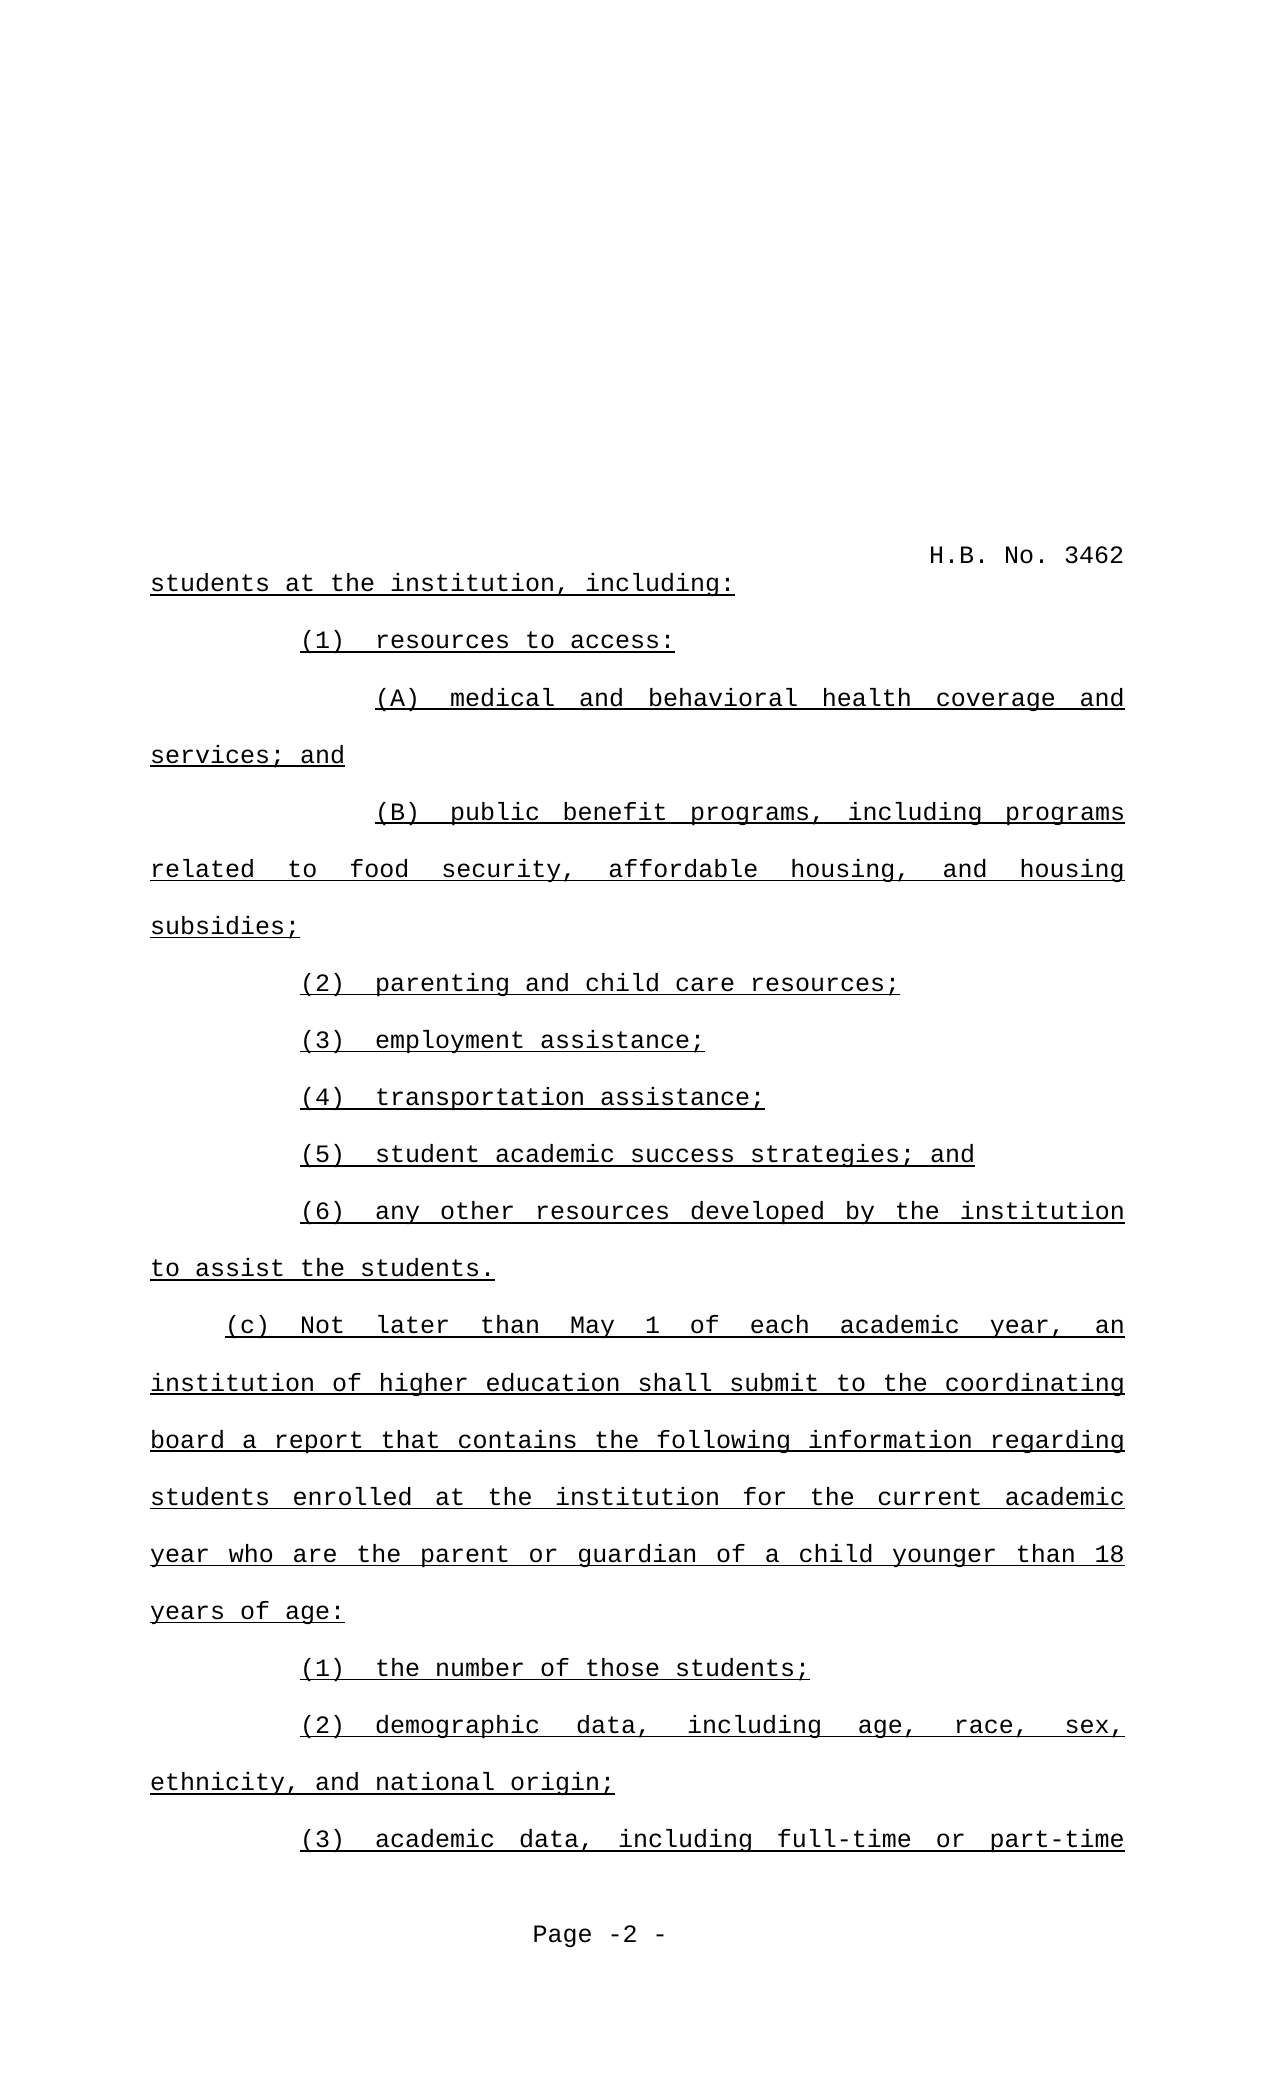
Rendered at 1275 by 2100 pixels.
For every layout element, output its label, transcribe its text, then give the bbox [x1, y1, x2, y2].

text (c) Not later than May 1 of each academic year, an institution of higher education shall submit to the coordinating board a report that contains the following information regarding students enrolled at the institution for the current academic year who are the parent or guardian of a child younger than 18 years of age: [150, 1566, 1125, 1627]
text (2) parenting and child care resources; [150, 970, 1125, 999]
text (5) student academic success strategies; and [150, 1142, 1125, 1170]
text (1) resources to access: [150, 628, 1125, 656]
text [150, 1827, 1125, 1855]
text (3) employment assistance; [150, 1027, 1125, 1056]
text (1) the number of those students; [150, 1655, 1125, 1684]
text (c) Not later than May 1 of each academic year, an institution of higher education shall submit to the coordinating board a report that contains the following information regarding students enrolled at the institution for the current academic year who are the parent or guardian of a child younger than 18 years of age: [150, 1313, 1125, 1393]
text (c) Not later than May 1 of each academic year, an institution of higher education shall submit to the coordinating board a report that contains the following information regarding students enrolled at the institution for the current academic year who are the parent or guardian of a child younger than 18 years of age: [150, 1452, 1125, 1508]
text (B) public benefit programs, including programs related to food security, affordable housing, and housing subsidies; [150, 881, 1125, 942]
text (B) public benefit programs, including programs related to food security, affordable housing, and housing subsidies; [150, 799, 1125, 880]
text (c) Not later than May 1 of each academic year, an institution of higher education shall submit to the coordinating board a report that contains the following information regarding students enrolled at the institution for the current academic year who are the parent or guardian of a child younger than 18 years of age: [150, 1509, 1125, 1565]
text (6) any other resources developed by the institution to assist the students. [150, 1199, 1125, 1284]
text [150, 571, 1125, 599]
text (2) demographic data, including age, race, sex, ethnicity, and national origin; [150, 1712, 1125, 1798]
text (A) medical and behavioral health coverage and services; and [150, 685, 1125, 771]
text (4) transportation assistance; [150, 1084, 1125, 1113]
text (c) Not later than May 1 of each academic year, an institution of higher education shall submit to the coordinating board a report that contains the following information regarding students enrolled at the institution for the current academic year who are the parent or guardian of a child younger than 18 years of age: [150, 1395, 1125, 1450]
